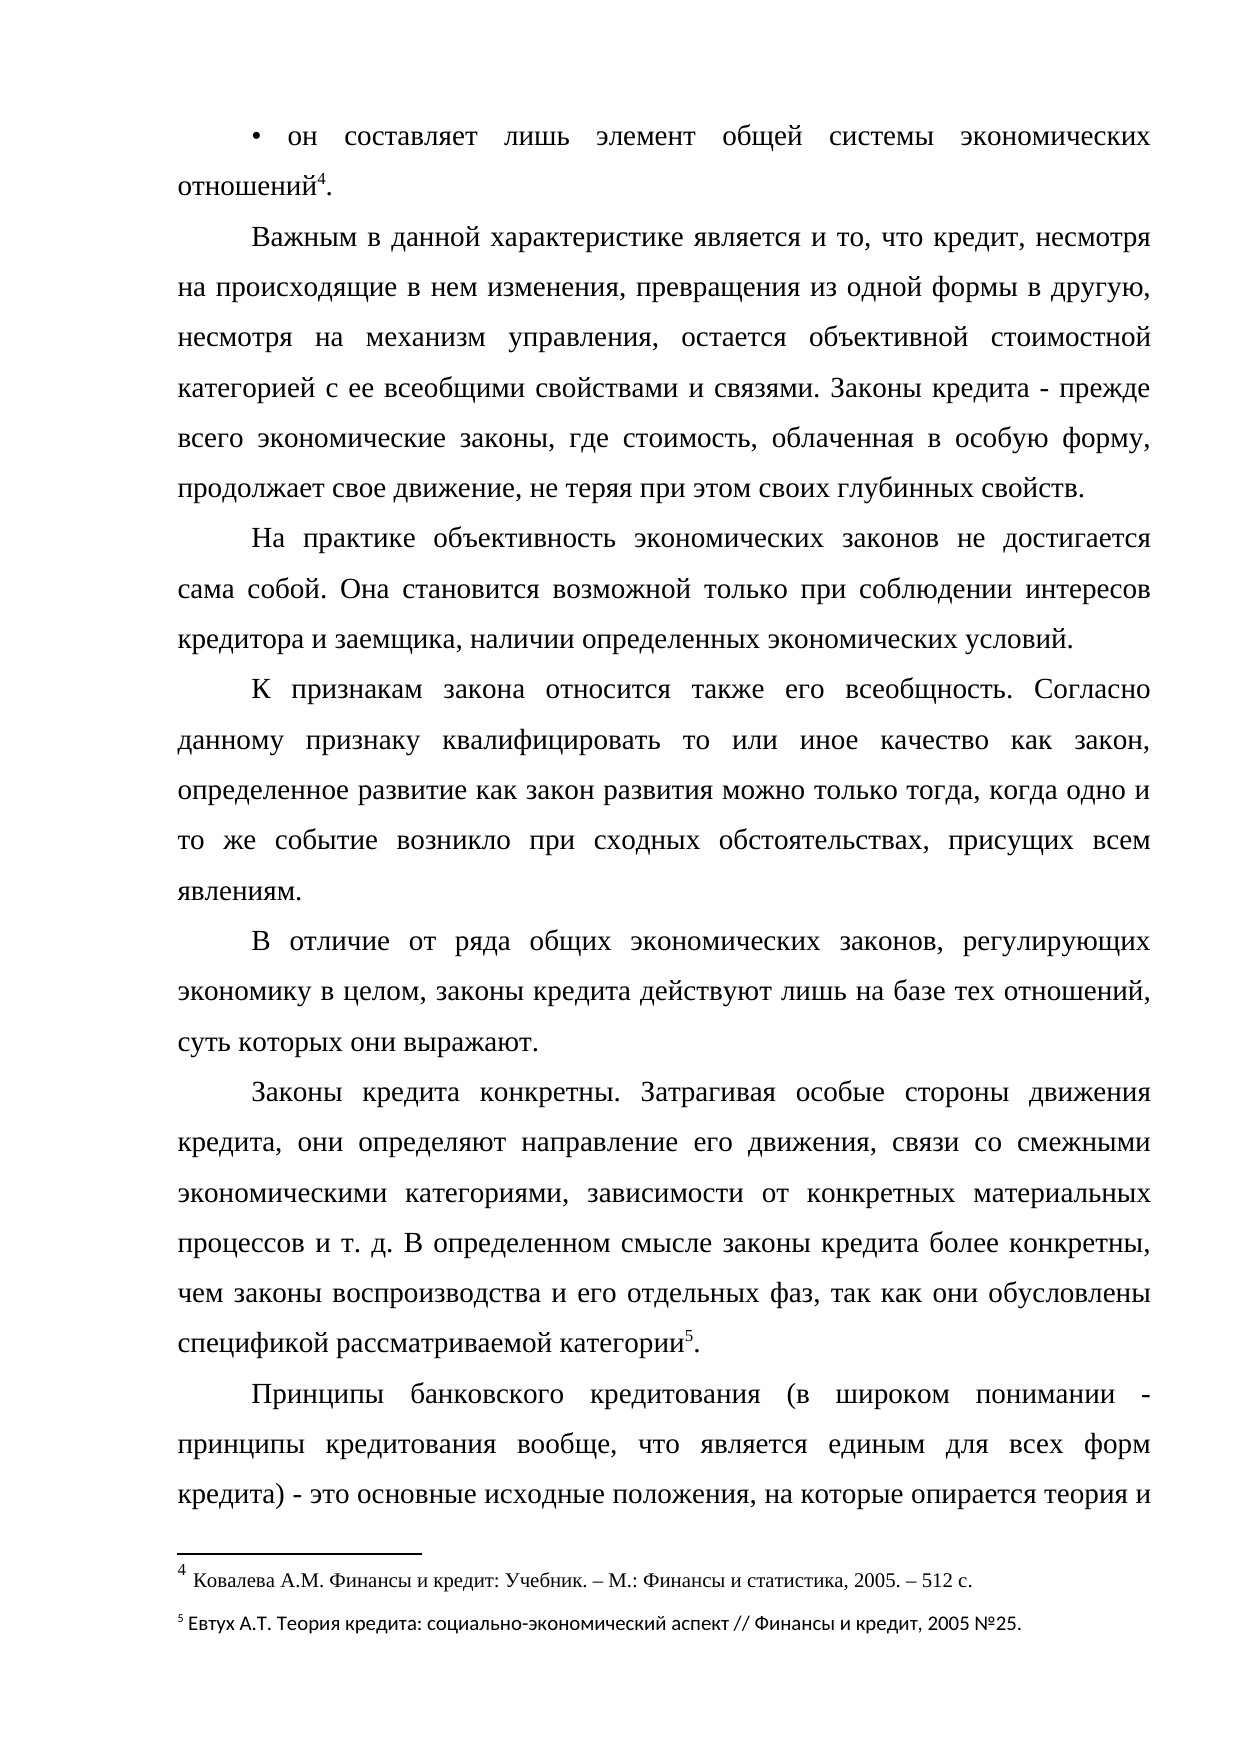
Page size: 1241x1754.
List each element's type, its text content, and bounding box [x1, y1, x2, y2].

text Важным в данной характеристике является и то, что кредит, несмотря на происходящие в нем изменения, превращения из одной формы в другую, несмотря на механизм управления, остается объективной стоимостной категорией с ее всеобщими свойствами и связями. Законы кредита - прежде всего экономические законы, где стоимость, облаченная в особую форму, продолжает свое движение, не теряя при этом своих глубинных свойств. [177, 219, 1152, 504]
text Законы кредита конкретны. Затрагивая особые стороны движения кредита, они определяют направление его движения, связи со смежными экономическими категориями, зависимости от конкретных материальных процессов и т. д. В определенном смысле законы кредита более конкретны, чем законы воспроизводства и его отдельных фаз, так как они обусловлены спецификой рассматриваемой категории. [177, 1074, 1152, 1359]
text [177, 1376, 1152, 1510]
text На практике объективность экономических законов не достигается сама собой. Она становится возможной только при соблюдении интересов кредитора и заемщика, наличии определенных экономических условий. [177, 521, 1152, 655]
text К признакам закона относится также его всеобщность. Согласно данному признаку квалифицировать то или иное качество как закон, определенное развитие как закон развития можно только тогда, когда одно и то же событие возникло при сходных обстоятельствах, присущих всем явлениям. [177, 672, 1152, 906]
text В отличие от ряда общих экономических законов, регулирующих экономику в целом, законы кредита действуют лишь на базе тех отношений, суть которых они выражают. [177, 923, 1152, 1057]
text • он составляет лишь элемент общей системы экономических отношений. [177, 118, 1152, 202]
